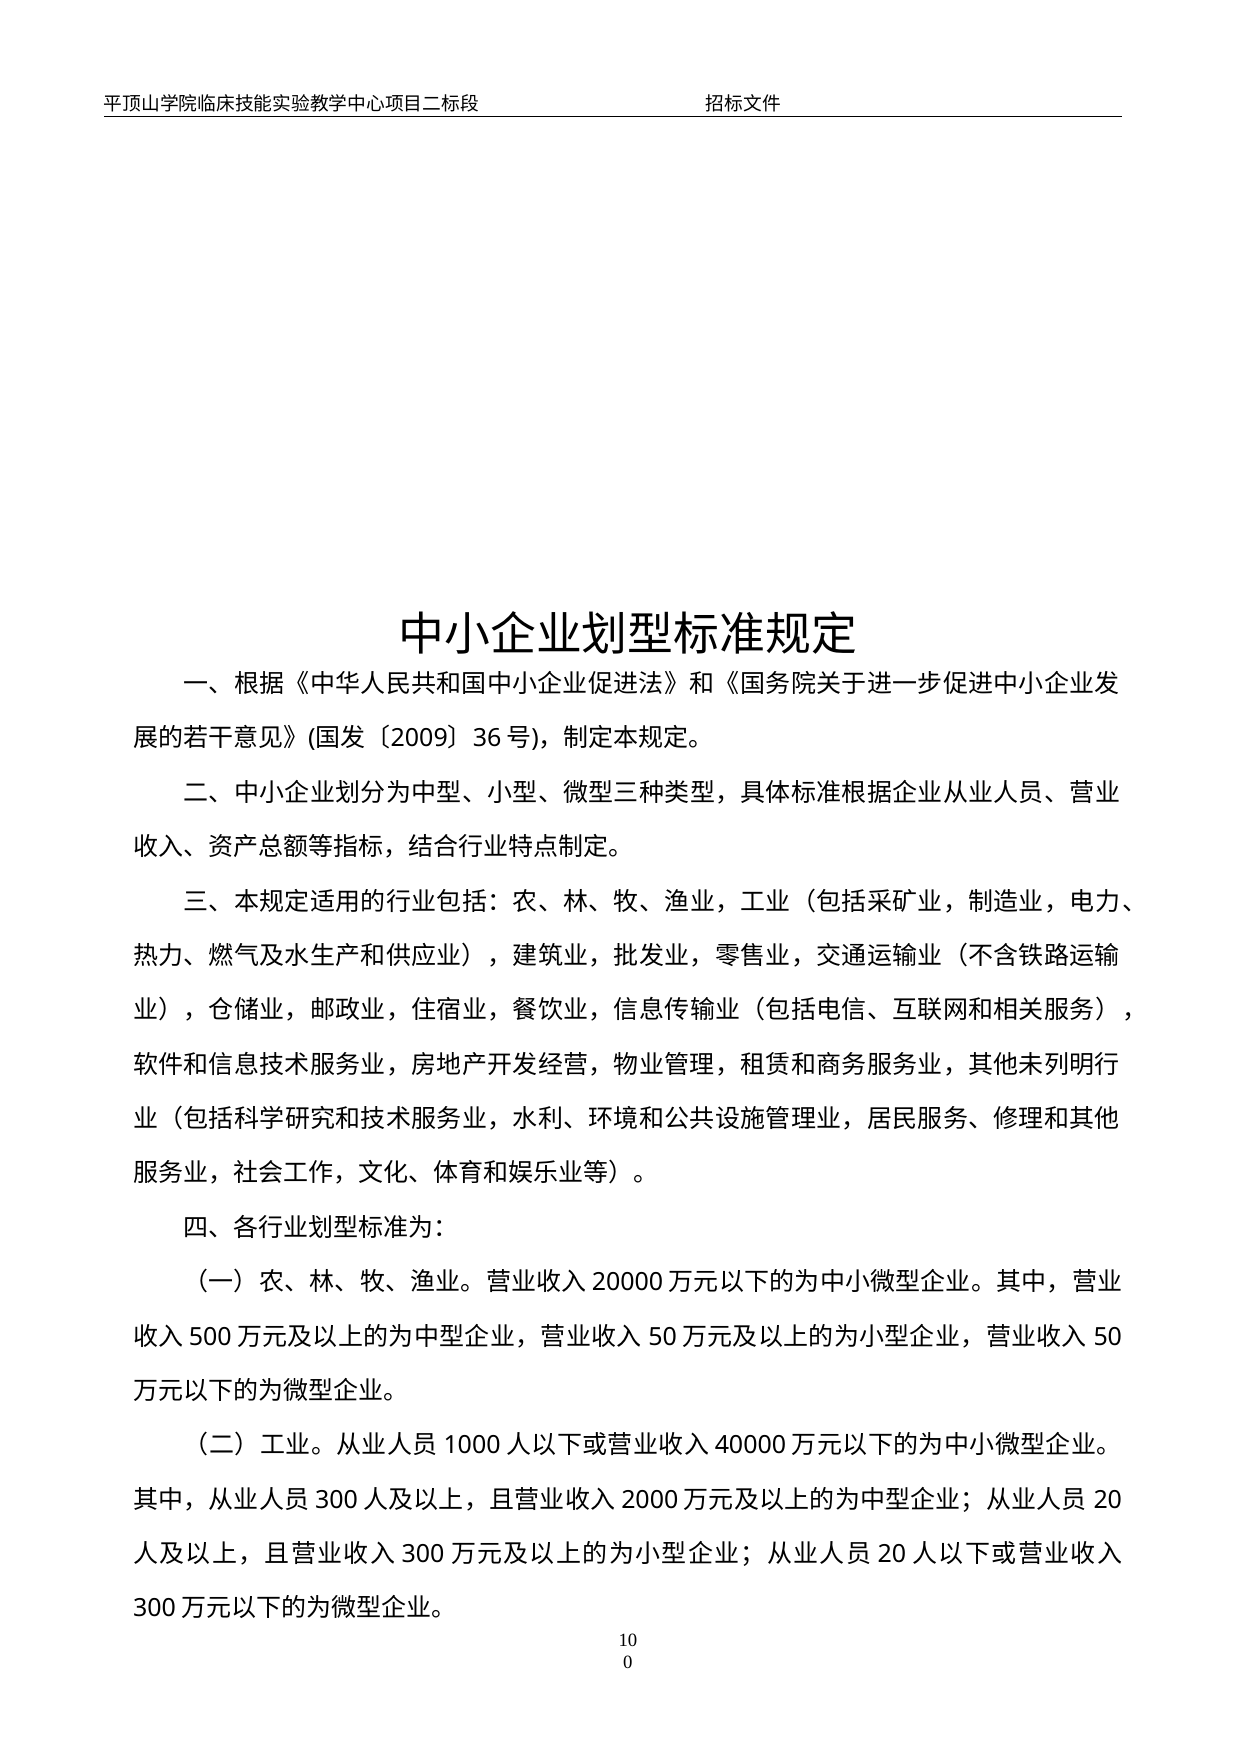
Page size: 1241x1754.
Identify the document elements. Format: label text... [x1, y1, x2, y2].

text 四、各行业划型标准为： [133, 1207, 1122, 1243]
text 中小企业划型标准规定 [133, 597, 1122, 663]
text 二、中小企业划分为中型、小型、微型三种类型，具体标准根据企业从业人员、营业收入、资产总额等指标，结合行业特点制定。 [133, 772, 1122, 863]
text （二）工业。从业人员1000人以下或营业收入40000万元以下的为中小微型企业。其中，从业人员300人及以上，且营业收入2000万元及以上的为中型企业；从业人员20人及以上，且营业收入300万元及以上的为小型企业；从业人员20人以下或营业收入300万元以下的为微型企业。 [133, 1425, 1122, 1624]
text 三、本规定适用的行业包括：农、林、牧、渔业，工业（包括采矿业，制造业，电力、热力、燃气及水生产和供应业），建筑业，批发业，零售业，交通运输业（不含铁路运输业），仓储业，邮政业，住宿业，餐饮业，信息传输业（包括电信、互联网和相关服务），软件和信息技术服务业，房地产开发经营，物业管理，租赁和商务服务业，其他未列明行业（包括科学研究和技术服务业，水利、环境和公共设施管理业，居民服务、修理和其他服务业，社会工作，文化、体育和娱乐业等）。 [133, 881, 1122, 1189]
text 一、根据《中华人民共和国中小企业促进法》和《国务院关于进一步促进中小企业发展的若干意见》(国发〔2009〕36号)，制定本规定。 [133, 663, 1122, 754]
text （一）农、林、牧、渔业。营业收入20000万元以下的为中小微型企业。其中，营业收入500万元及以上的为中型企业，营业收入50万元及以上的为小型企业，营业收入50万元以下的为微型企业。 [133, 1262, 1122, 1407]
